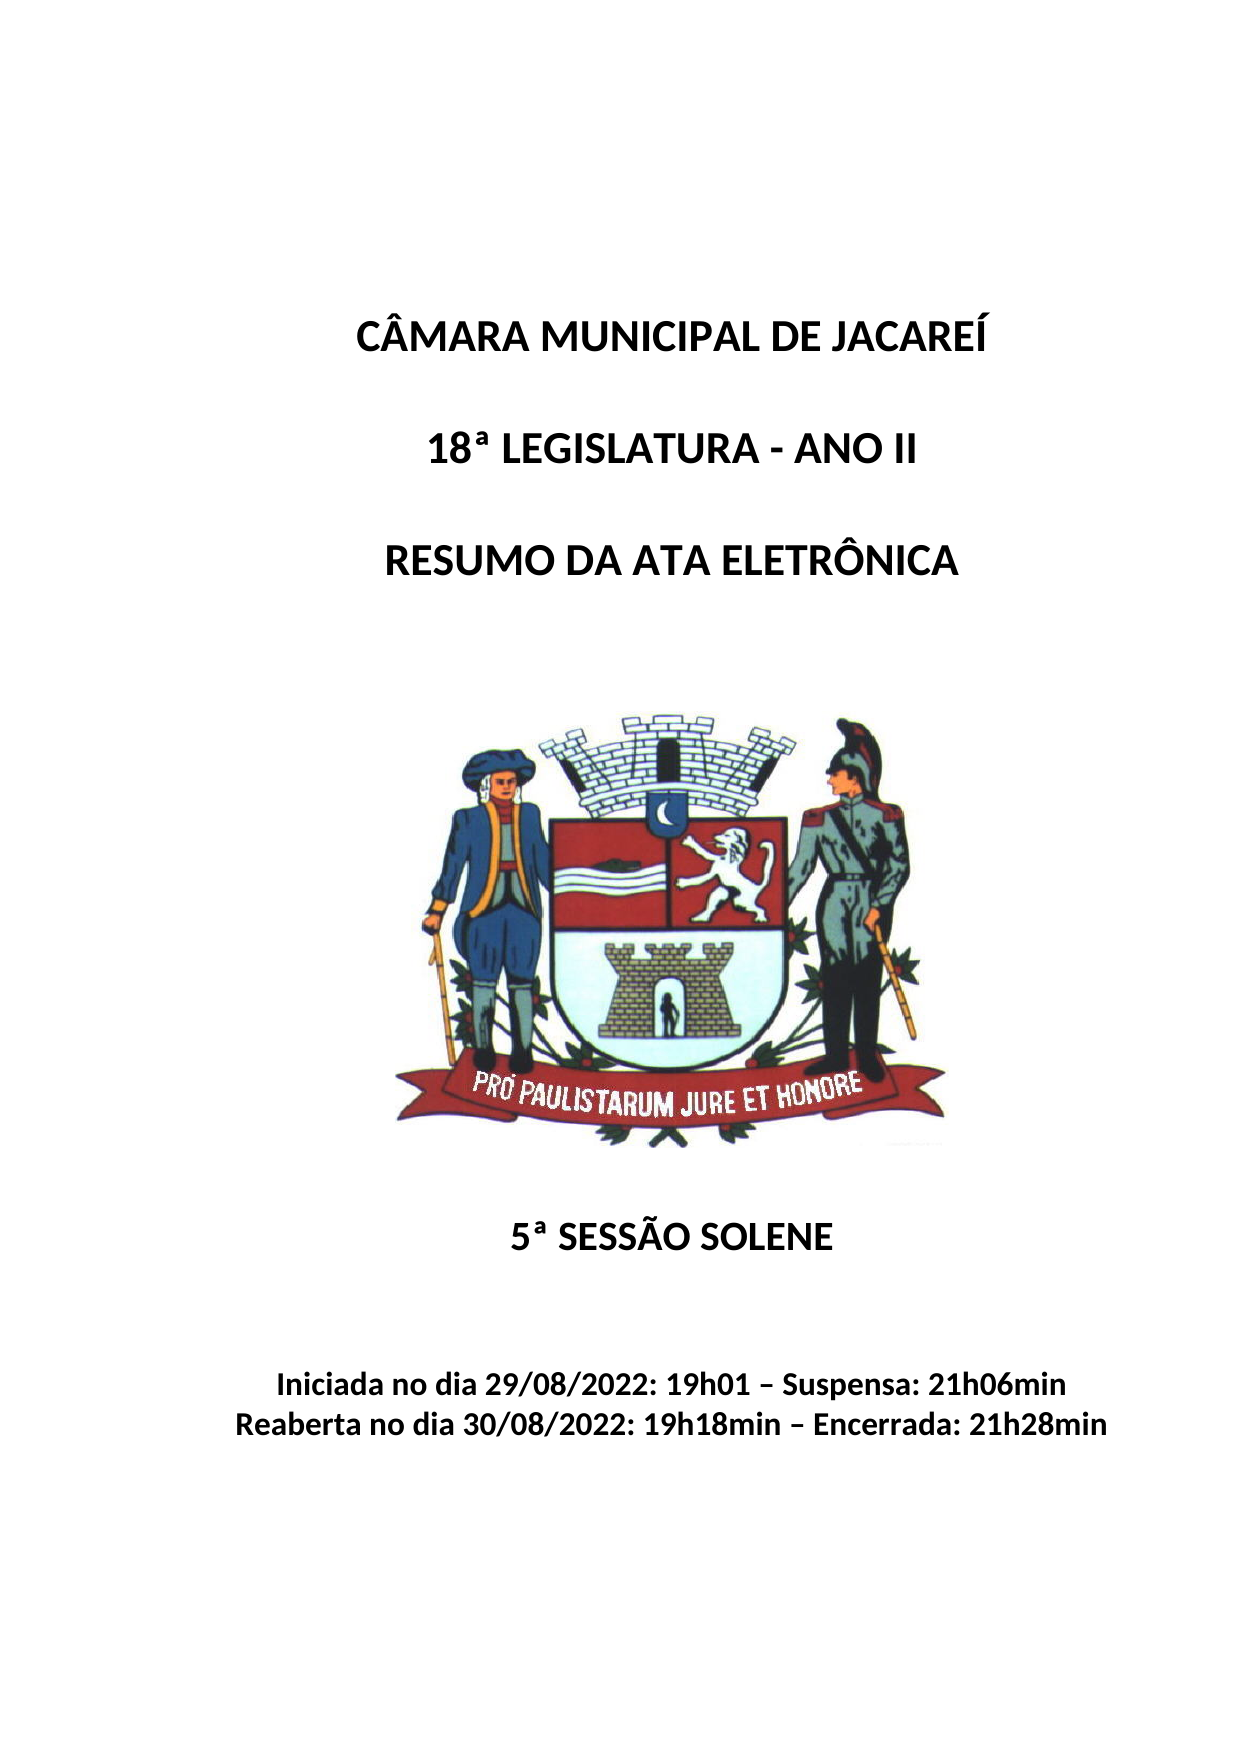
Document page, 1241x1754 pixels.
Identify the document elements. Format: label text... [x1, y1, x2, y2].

text 18ª LEGISLATURA - ANO II [192, 419, 1152, 475]
text Iniciada no dia 29/08/2022: 19h01 – Suspensa: 21h06min [192, 1362, 1152, 1403]
text 5ª SESSÃO SOLENE [192, 1210, 1152, 1261]
text Reaberta no dia 30/08/2022: 19h18min – Encerrada: 21h28min [192, 1403, 1152, 1444]
text RESUMO DA ATA ELETRÔNICA [192, 531, 1152, 587]
text CÂMARA MUNICIPAL DE JACAREÍ [192, 307, 1152, 363]
picture [394, 711, 949, 1148]
